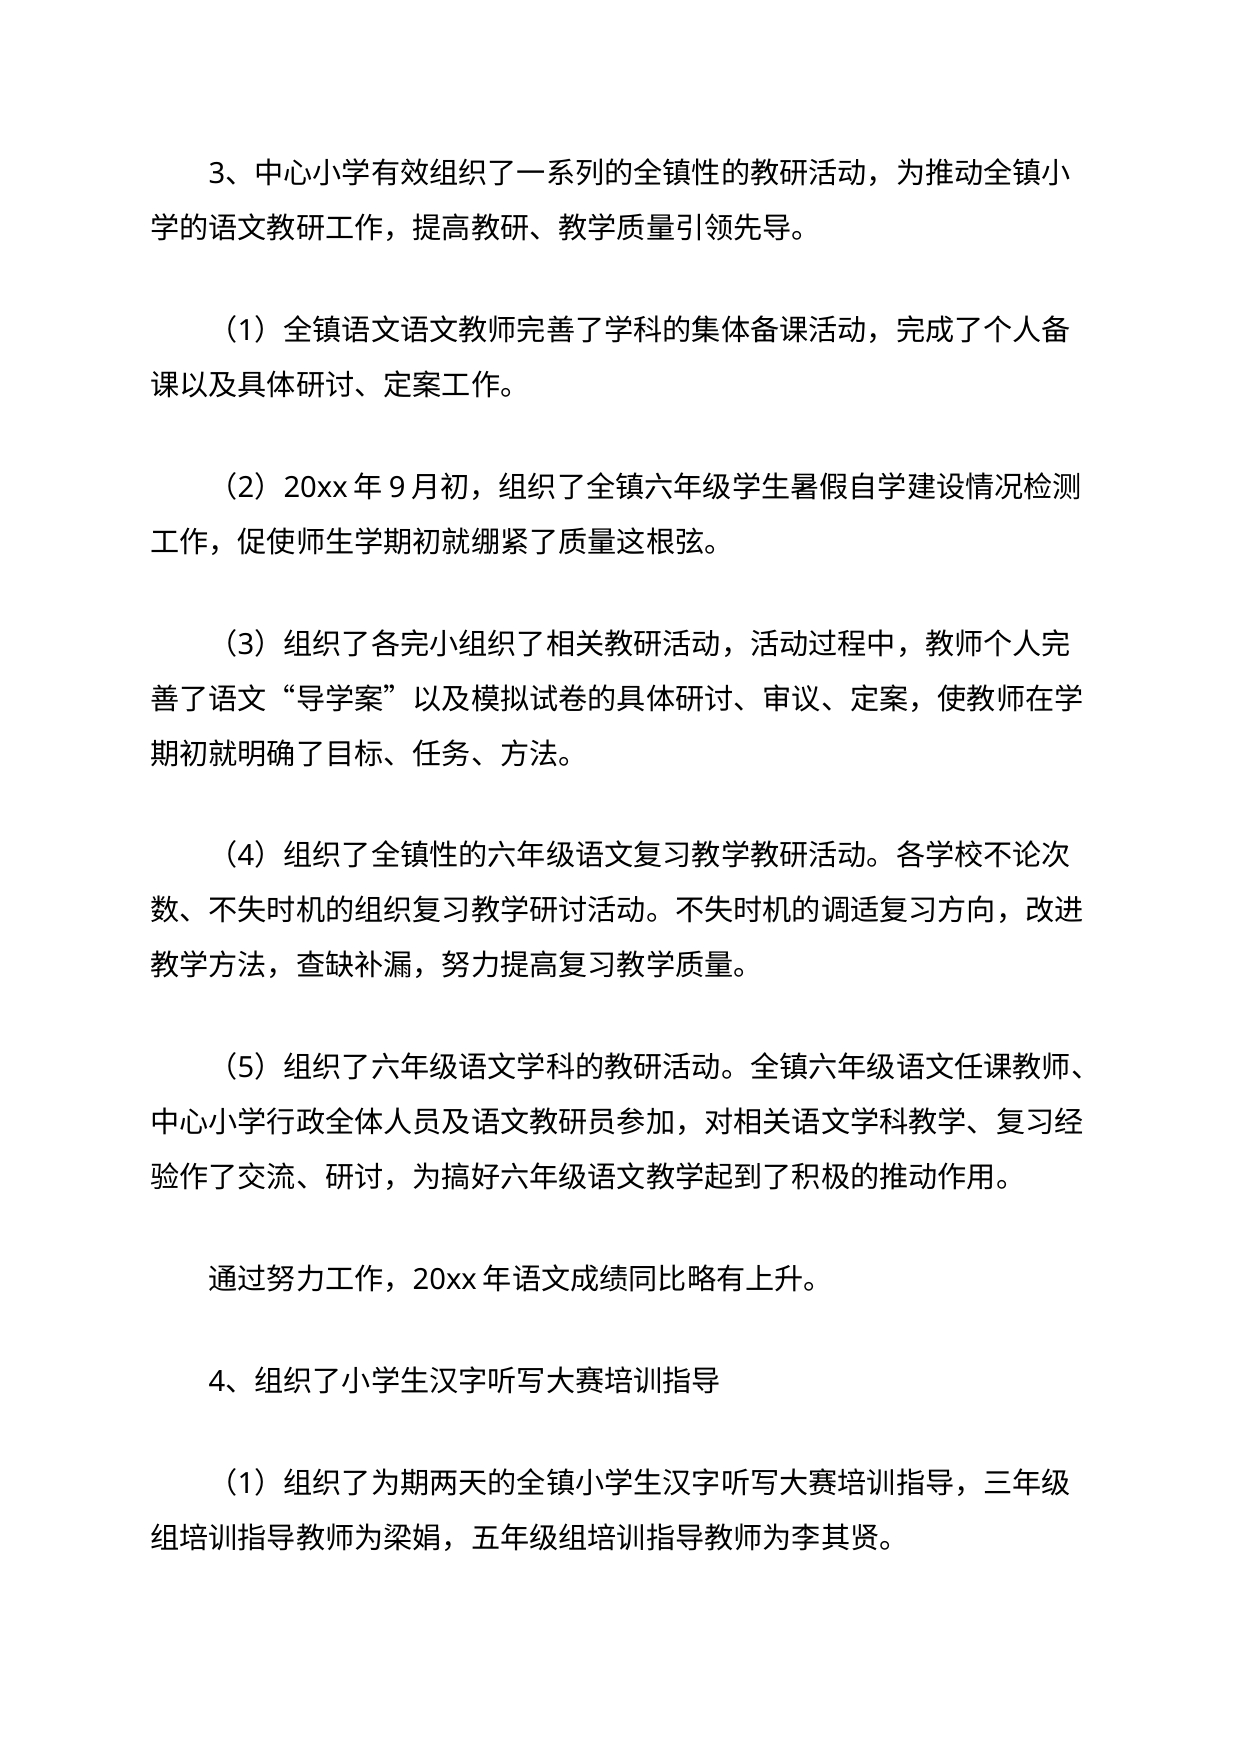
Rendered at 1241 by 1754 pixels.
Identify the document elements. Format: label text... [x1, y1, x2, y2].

text （3）组织了各完小组织了相关教研活动，活动过程中，教师个人完善了语文“导学案”以及模拟试卷的具体研讨、审议、定案，使教师在学期初就明确了目标、任务、方法。 [150, 620, 1090, 772]
text （2）20xx年9月初，组织了全镇六年级学生暑假自学建设情况检测工作，促使师生学期初就绷紧了质量这根弦。 [150, 463, 1090, 561]
text （1）组织了为期两天的全镇小学生汉字听写大赛培训指导，三年级组培训指导教师为梁娟，五年级组培训指导教师为李其贤。 [150, 1459, 1090, 1557]
text （1）全镇语文语文教师完善了学科的集体备课活动，完成了个人备课以及具体研讨、定案工作。 [150, 307, 1090, 404]
text （5）组织了六年级语文学科的教研活动。全镇六年级语文任课教师、中心小学行政全体人员及语文教研员参加，对相关语文学科教学、复习经验作了交流、研讨，为搞好六年级语文教学起到了积极的推动作用。 [150, 1044, 1090, 1196]
text （4）组织了全镇性的六年级语文复习教学教研活动。各学校不论次数、不失时机的组织复习教学研讨活动。不失时机的调适复习方向，改进教学方法，查缺补漏，努力提高复习教学质量。 [150, 832, 1090, 984]
text 4、组织了小学生汉字听写大赛培训指导 [150, 1357, 1090, 1400]
text 3、中心小学有效组织了一系列的全镇性的教研活动，为推动全镇小学的语文教研工作，提高教研、教学质量引领先导。 [150, 150, 1090, 247]
text 通过努力工作，20xx年语文成绩同比略有上升。 [150, 1255, 1090, 1298]
